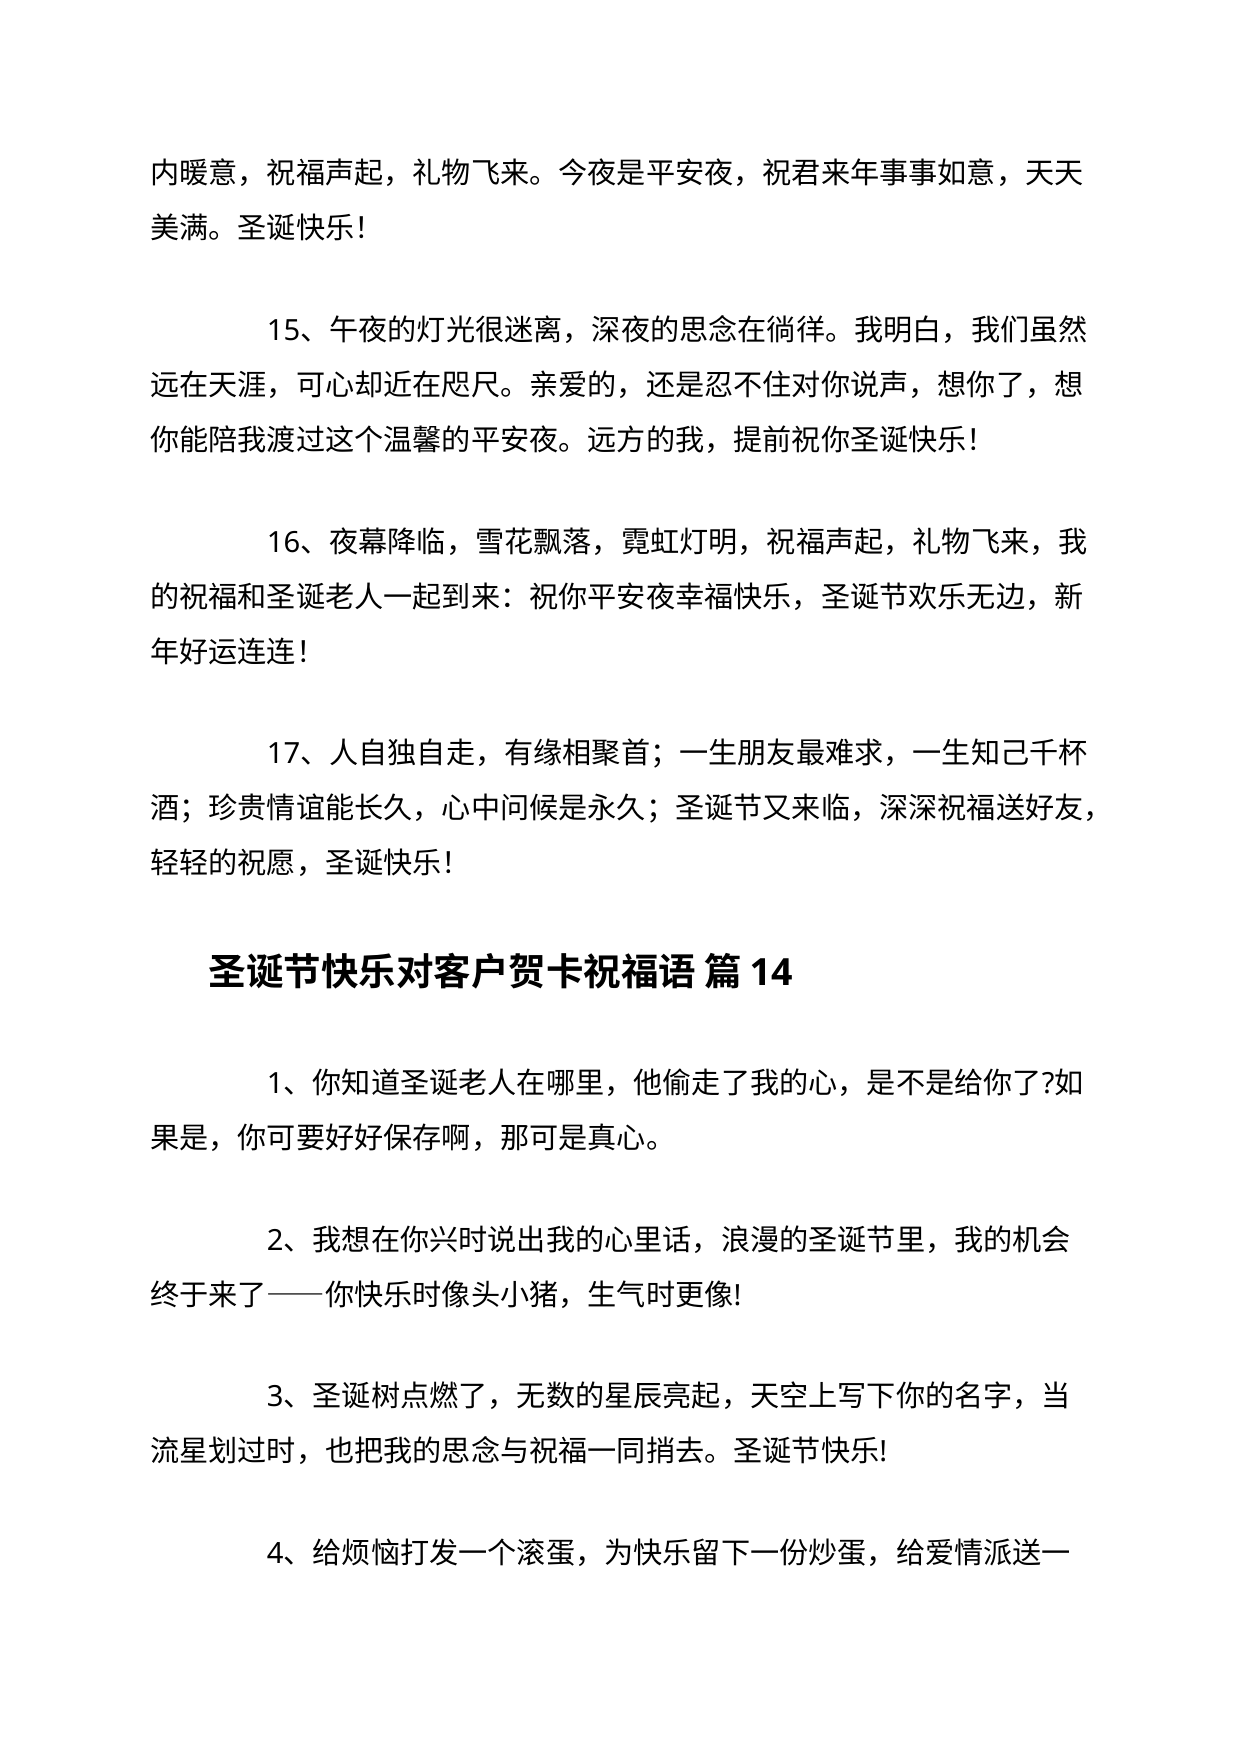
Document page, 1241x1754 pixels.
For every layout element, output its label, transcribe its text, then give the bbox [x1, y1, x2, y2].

text 2、我想在你兴时说出我的心里话，浪漫的圣诞节里，我的机会终于来了——你快乐时像头小猪，生气时更像! [150, 1216, 1090, 1313]
text 1、你知道圣诞老人在哪里，他偷走了我的心，是不是给你了?如果是，你可要好好保存啊，那可是真心。 [150, 1059, 1090, 1157]
text 16、夜幕降临，雪花飘落，霓虹灯明，祝福声起，礼物飞来，我的祝福和圣诞老人一起到来：祝你平安夜幸福快乐，圣诞节欢乐无边，新年好运连连！ [150, 518, 1090, 671]
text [150, 150, 1090, 247]
text 15、午夜的灯光很迷离，深夜的思念在徜徉。我明白，我们虽然远在天涯，可心却近在咫尺。亲爱的，还是忍不住对你说声，想你了，想你能陪我渡过这个温馨的平安夜。远方的我，提前祝你圣诞快乐！ [150, 307, 1090, 459]
text 圣诞节快乐对客户贺卡祝福语 篇14 [150, 942, 1090, 996]
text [150, 1530, 1090, 1572]
text 17、人自独自走，有缘相聚首；一生朋友最难求，一生知己千杯酒；珍贵情谊能长久，心中问候是永久；圣诞节又来临，深深祝福送好友，轻轻的祝愿，圣诞快乐！ [150, 730, 1090, 882]
text 3、圣诞树点燃了，无数的星辰亮起，天空上写下你的名字，当流星划过时，也把我的思念与祝福一同捎去。圣诞节快乐! [150, 1373, 1090, 1470]
